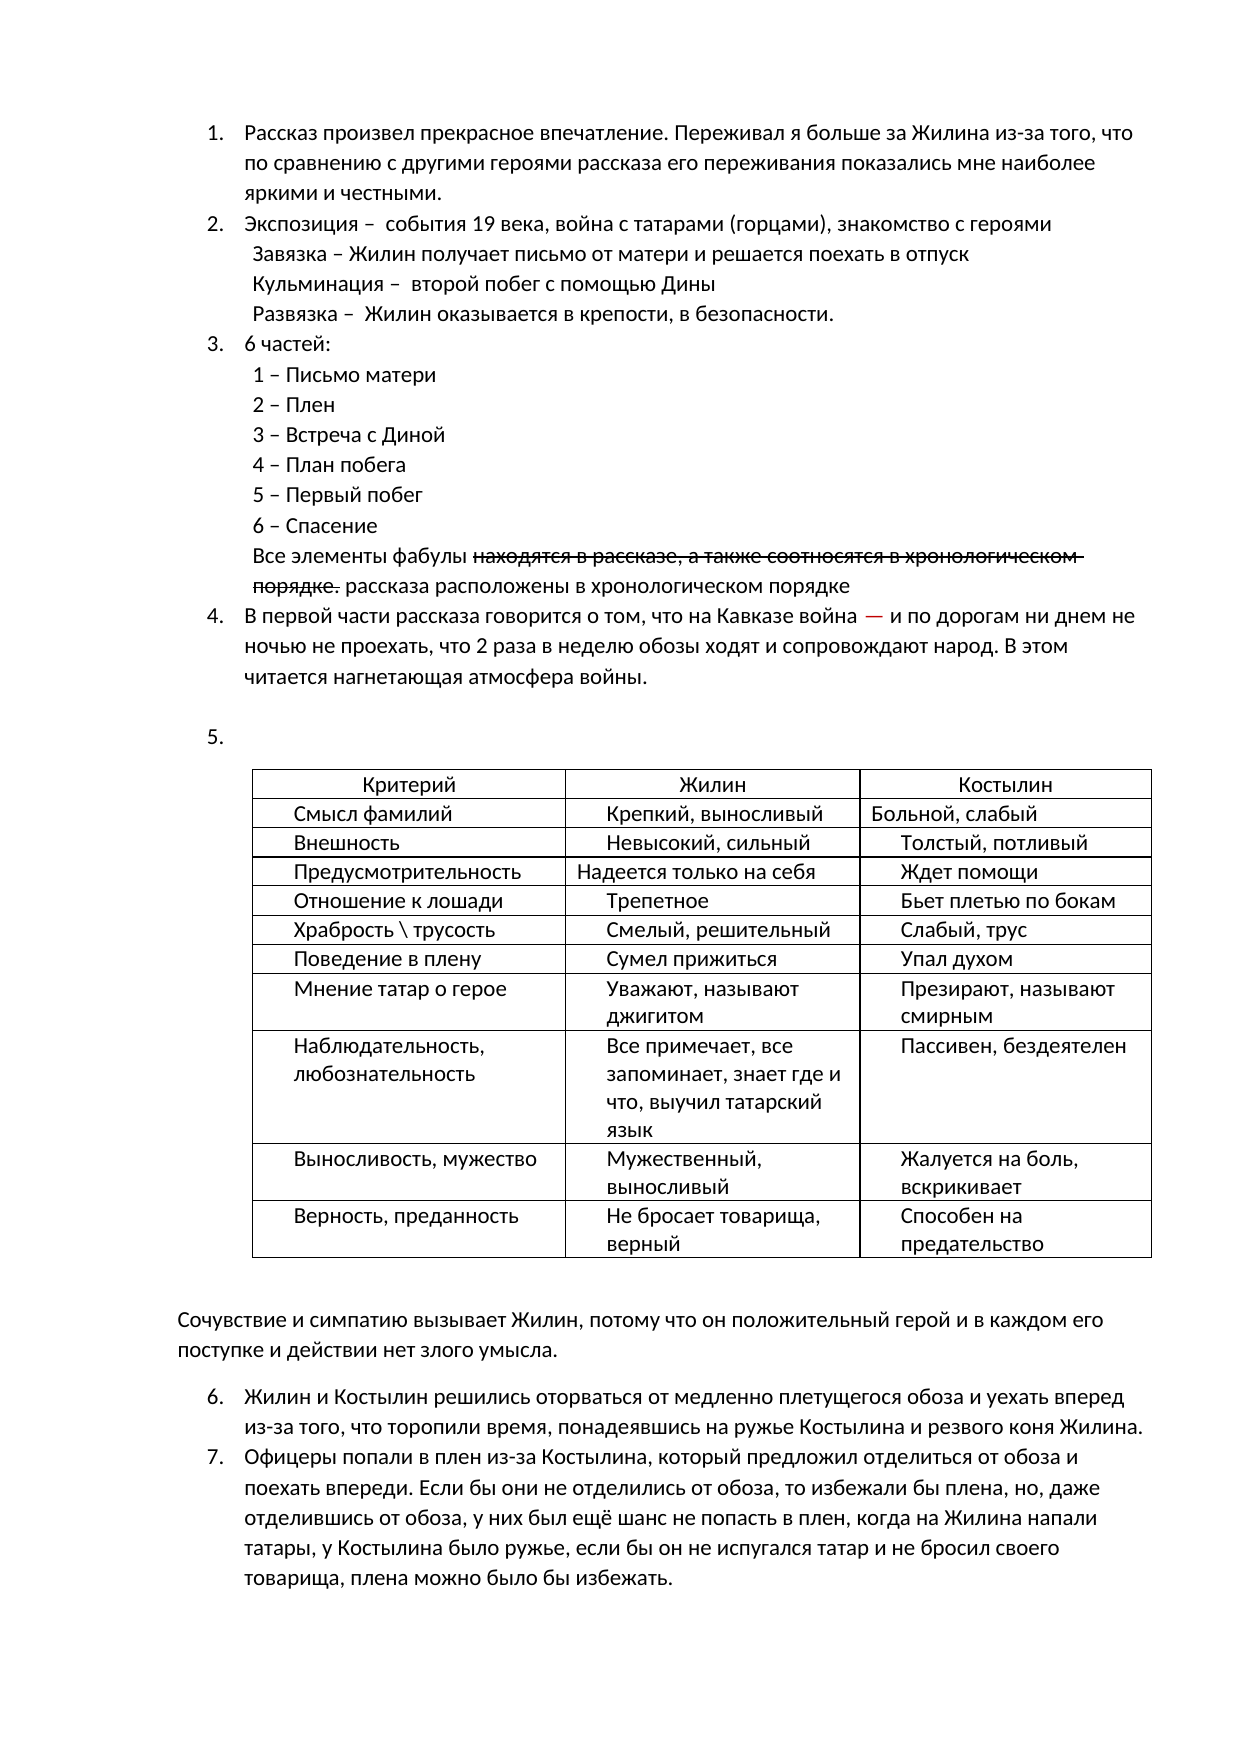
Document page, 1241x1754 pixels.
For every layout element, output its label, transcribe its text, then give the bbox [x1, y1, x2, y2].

list 1 – Письмо матери [252, 360, 1152, 388]
list Рассказ произвел прекрасное впечатление. Переживал я больше за Жилина из-за того, что по сравнению с другими героями рассказа его переживания показались мне наиболее яркими и честными. [207, 118, 1152, 207]
table_cell Трепетное [566, 886, 859, 914]
table_cell Поведение в плену [253, 945, 565, 973]
table_cell Жалуется на боль, вскрикивает [861, 1144, 1151, 1200]
list Завязка – Жилин получает письмо от матери и решается поехать в отпуск [252, 239, 1152, 267]
table_cell Смелый, решительный [566, 916, 859, 943]
table_cell Наблюдательность, любознательность [253, 1031, 565, 1143]
table_cell Презирают, называют смирным [861, 974, 1151, 1030]
table_cell Толстый, потливый [861, 828, 1151, 856]
table_cell Все примечает, все запоминает, знает где и что, выучил татарский язык [566, 1031, 859, 1143]
list 3 – Встреча с Диной [252, 420, 1152, 448]
list Кульминация – второй побег с помощью Дины [252, 269, 1152, 297]
list Экспозиция – события 19 века, война с татарами (горцами), знакомство с героями [207, 209, 1152, 237]
list 4 – План побега [252, 450, 1152, 478]
table_cell Крепкий, выносливый [566, 799, 859, 827]
table_cell Храбрость \ трусость [253, 916, 565, 943]
list Все элементы фабулы находятся в рассказе, а также соотносятся в хронологическом порядке. рассказа расположены в хронологическом порядке [252, 541, 1152, 599]
table_cell Верность, преданность [253, 1201, 565, 1257]
table_cell Упал духом [861, 945, 1151, 973]
list Развязка – Жилин оказывается в крепости, в безопасности. [252, 299, 1152, 327]
table_cell Уважают, называют джигитом [566, 974, 859, 1030]
table_cell Надеется только на себя [566, 858, 859, 885]
list Жилин и Костылин решились оторваться от медленно плетущегося обоза и уехать вперед из-за того, что торопили время, понадеявшись на ружье Костылина и резвого коня Жилина. [207, 1382, 1152, 1440]
table_header Критерий [253, 770, 565, 798]
table_header Костылин [861, 770, 1151, 798]
table_cell Мнение татар о герое [253, 974, 565, 1030]
table_header Жилин [566, 770, 859, 798]
table_cell Способен на предательство [861, 1201, 1151, 1257]
table_cell Выносливость, мужество [253, 1144, 565, 1200]
table_cell Внешность [253, 828, 565, 856]
table_cell Сумел прижиться [566, 945, 859, 973]
table_cell Предусмотрительность [253, 858, 565, 885]
list 6 – Спасение [252, 511, 1152, 539]
list 6 частей: [207, 329, 1152, 358]
table_cell Невысокий, сильный [566, 828, 859, 856]
table_cell Не бросает товарища, верный [566, 1201, 859, 1257]
list В первой части рассказа говорится о том, что на Кавказе война — и по дорогам ни днем не ночью не проехать, что 2 раза в неделю обозы ходят и сопровождают народ. В этом читается нагнетающая атмосфера войны. [207, 601, 1152, 690]
list 2 – Плен [252, 390, 1152, 418]
table_cell Мужественный, выносливый [566, 1144, 859, 1200]
table_cell Ждет помощи [861, 858, 1151, 885]
table_cell Пассивен, бездеятелен [861, 1031, 1151, 1143]
list 5 – Первый побег [252, 481, 1152, 509]
table_cell Отношение к лошади [253, 886, 565, 914]
table_cell Бьет плетью по бокам [861, 886, 1151, 914]
table_cell Больной, слабый [861, 799, 1151, 827]
text Сочувствие и симпатию вызывает Жилин, потому что он положительный герой и в каждом его поступке и действии нет злого умысла. [177, 1305, 1152, 1363]
list Офицеры попали в плен из-за Костылина, который предложил отделиться от обоза и поехать впереди. Если бы они не отделились от обоза, то избежали бы плена, но, даже отделившись от обоза, у них был ещё шанс не попасть в плен, когда на Жилина напали татары, у Костылина было ружье, если бы он не испугался татар и не бросил своего товарища, плена можно было бы избежать. [207, 1442, 1152, 1591]
table_cell Слабый, трус [861, 916, 1151, 943]
table_cell Смысл фамилий [253, 799, 565, 827]
